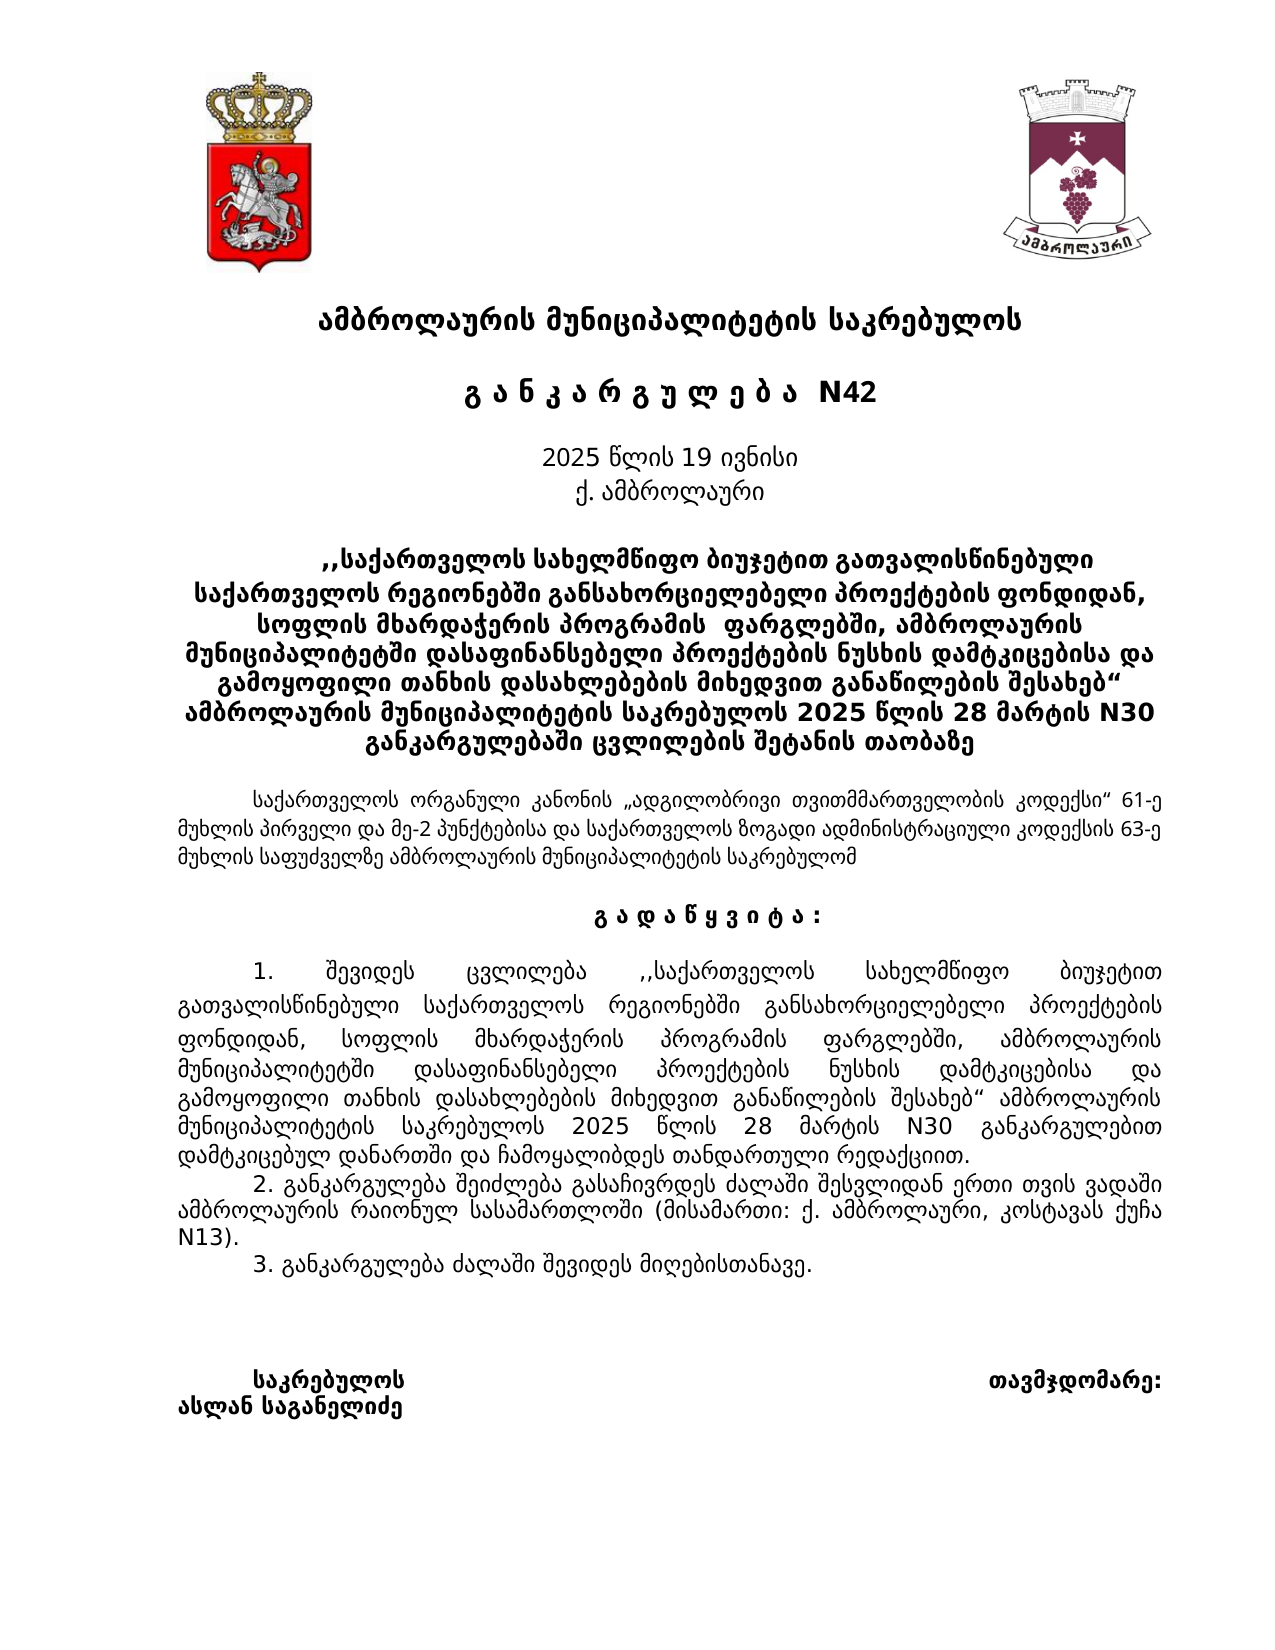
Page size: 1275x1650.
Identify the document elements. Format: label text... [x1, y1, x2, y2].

text 2. განკარგულება შეიძლება გასაჩივრდეს ძალაში შესვლიდან ერთი თვის ვადაში ამბროლაურის რაიონულ სასამართლოში (მისამართი: ქ. ამბროლაური, კოსტავას ქუჩა N13). [177, 1171, 1162, 1251]
text ,,საქართველოს სახელმწიფო ბიუჯეტით გათვალისწინებული საქართველოს რეგიონებში განსახორციელებელი პროექტების ფონდიდან, სოფლის მხარდაჭერის პროგრამის ფარგლებში, ამბროლაურის მუნიციპალიტეტში დასაფინანსებელი პროექტების ნუსხის დამტკიცებისა და გამოყოფილი თანხის დასახლებების მიხედვით განაწილების შესახებ“ ამბროლაურის მუნიციპალიტეტის საკრებულოს 2025 წლის 28 მარტის N30 განკარგულებაში ცვლილების შეტანის თაობაზე [177, 542, 1162, 756]
text 3. განკარგულება ძალაში შევიდეს მიღებისთანავე. [177, 1251, 1162, 1278]
text 1. შევიდეს ცვლილება ,,საქართველოს სახელმწიფო ბიუჯეტით გათვალისწინებული საქართველოს რეგიონებში განსახორციელებელი პროექტების ფონდიდან, სოფლის მხარდაჭერის პროგრამის ფარგლებში, ამბროლაურის მუნიციპალიტეტში დასაფინანსებელი პროექტების ნუსხის დამტკიცებისა და გამოყოფილი თანხის დასახლებების მიხედვით განაწილების შესახებ“ ამბროლაურის მუნიციპალიტეტის საკრებულოს 2025 წლის 28 მარტის N30 განკარგულებით დამტკიცებულ დანართში და ჩამოყალიბდეს თანდართული რედაქციით. [177, 955, 1162, 1169]
picture [205, 72, 313, 273]
text 2025 წლის 19 ივნისი [177, 440, 1162, 474]
picture [993, 65, 1163, 272]
text ქ. ამბროლაური [177, 474, 1162, 508]
text გ ა ნ კ ა რ გ უ ლ ე ბ ა N42 [177, 371, 1162, 411]
text გ ა დ ა წ ყ ვ ი ტ ა : [177, 902, 1162, 928]
text საკრებულოს თავმჯდომარე: ასლან საგანელიძე [177, 1367, 1162, 1420]
text ამბროლაურის მუნიციპალიტეტის საკრებულოს [177, 303, 1162, 337]
text საქართველოს ორგანული კანონის „ადგილობრივი თვითმმართველობის კოდექსი“ 61-ე მუხლის პირველი და მე-2 პუნქტებისა და საქართველოს ზოგადი ადმინისტრაციული კოდექსის 63-ე მუხლის საფუძველზე ამბროლაურის მუნიციპალიტეტის საკრებულომ [177, 785, 1162, 871]
